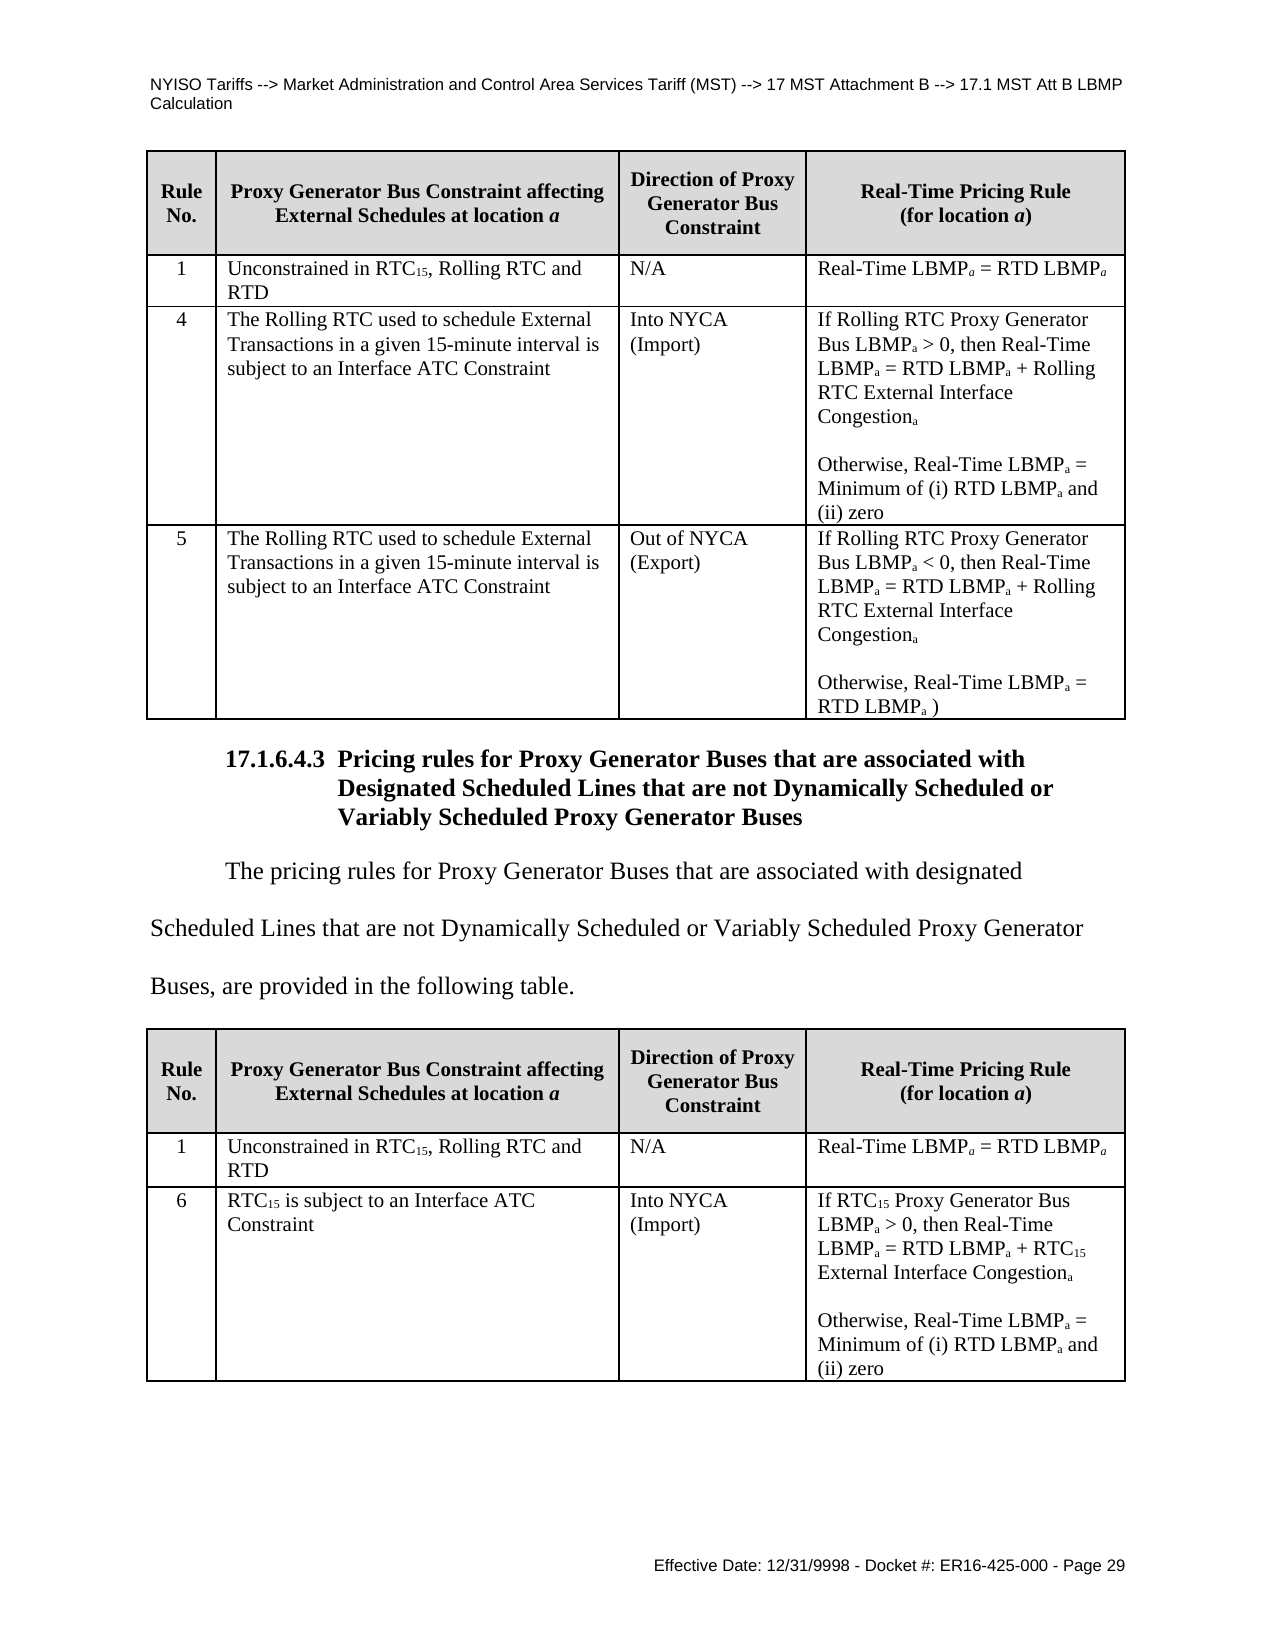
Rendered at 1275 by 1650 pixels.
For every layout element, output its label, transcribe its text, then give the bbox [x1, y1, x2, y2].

text The pricing rules for Proxy Generator Buses that are associated with designated Scheduled Lines that are not Dynamically Scheduled or Variably Scheduled Proxy Generator Buses, are provided in the following table. [150, 856, 1125, 999]
table_header Real-Time Pricing Rule (for location a) [807, 1030, 1124, 1132]
table_cell Real-Time LBMPa = RTD LBMPa [807, 1134, 1124, 1186]
table_cell N/A [620, 1134, 805, 1186]
table_cell The Rolling RTC used to schedule External Transactions in a given 15-minute interval is subject to an Interface ATC Constraint [217, 307, 618, 524]
table_cell 4 [148, 307, 215, 524]
table_cell Into NYCA (Import) [620, 307, 805, 524]
table_cell 5 [148, 526, 215, 718]
table_cell 1 [148, 1134, 215, 1186]
table_cell The Rolling RTC used to schedule External Transactions in a given 15-minute interval is subject to an Interface ATC Constraint [217, 526, 618, 718]
table_cell Real-Time LBMPa = RTD LBMPa [807, 256, 1124, 306]
table_cell If Rolling RTC Proxy Generator Bus LBMPa > 0, then Real-Time LBMPa = RTD LBMPa + Rolling RTC External Interface Congestiona Otherwise, Real-Time LBMPa = Minimum of (i) RTD LBMPa and (ii) zero [807, 307, 1124, 524]
table_cell Out of NYCA (Export) [620, 526, 805, 718]
table_header Proxy Generator Bus Constraint affecting External Schedules at location a [217, 1030, 618, 1132]
table_cell Into NYCA (Import) [620, 1188, 805, 1380]
table_header Real-Time Pricing Rule (for location a) [807, 152, 1124, 254]
table_header Rule No. [148, 1030, 215, 1132]
table_cell 6 [148, 1188, 215, 1380]
table_header Direction of Proxy Generator Bus Constraint [620, 1030, 805, 1132]
table_header Proxy Generator Bus Constraint affecting External Schedules at location a [217, 152, 618, 254]
subtitle 17.1.6.4.3 Pricing rules for Proxy Generator Buses that are associated with Designated Scheduled Lines that are not Dynamically Scheduled or Variably Scheduled Proxy Generator Buses [225, 744, 1125, 831]
table_cell If Rolling RTC Proxy Generator Bus LBMPa < 0, then Real-Time LBMPa = RTD LBMPa + Rolling RTC External Interface Congestiona Otherwise, Real-Time LBMPa = RTD LBMPa ) [807, 526, 1124, 718]
table_header Rule No. [148, 152, 215, 254]
table_cell If RTC15 Proxy Generator Bus LBMPa > 0, then Real-Time LBMPa = RTD LBMPa + RTC15 External Interface Congestiona Otherwise, Real-Time LBMPa = Minimum of (i) RTD LBMPa and (ii) zero [807, 1188, 1124, 1380]
table_cell N/A [620, 256, 805, 306]
table_cell RTC15 is subject to an Interface ATC Constraint [217, 1188, 618, 1380]
table_cell Unconstrained in RTC15, Rolling RTC and RTD [217, 256, 618, 306]
table_cell 1 [148, 256, 215, 306]
table_cell Unconstrained in RTC15, Rolling RTC and RTD [217, 1134, 618, 1186]
table_header Direction of Proxy Generator Bus Constraint [620, 152, 805, 254]
